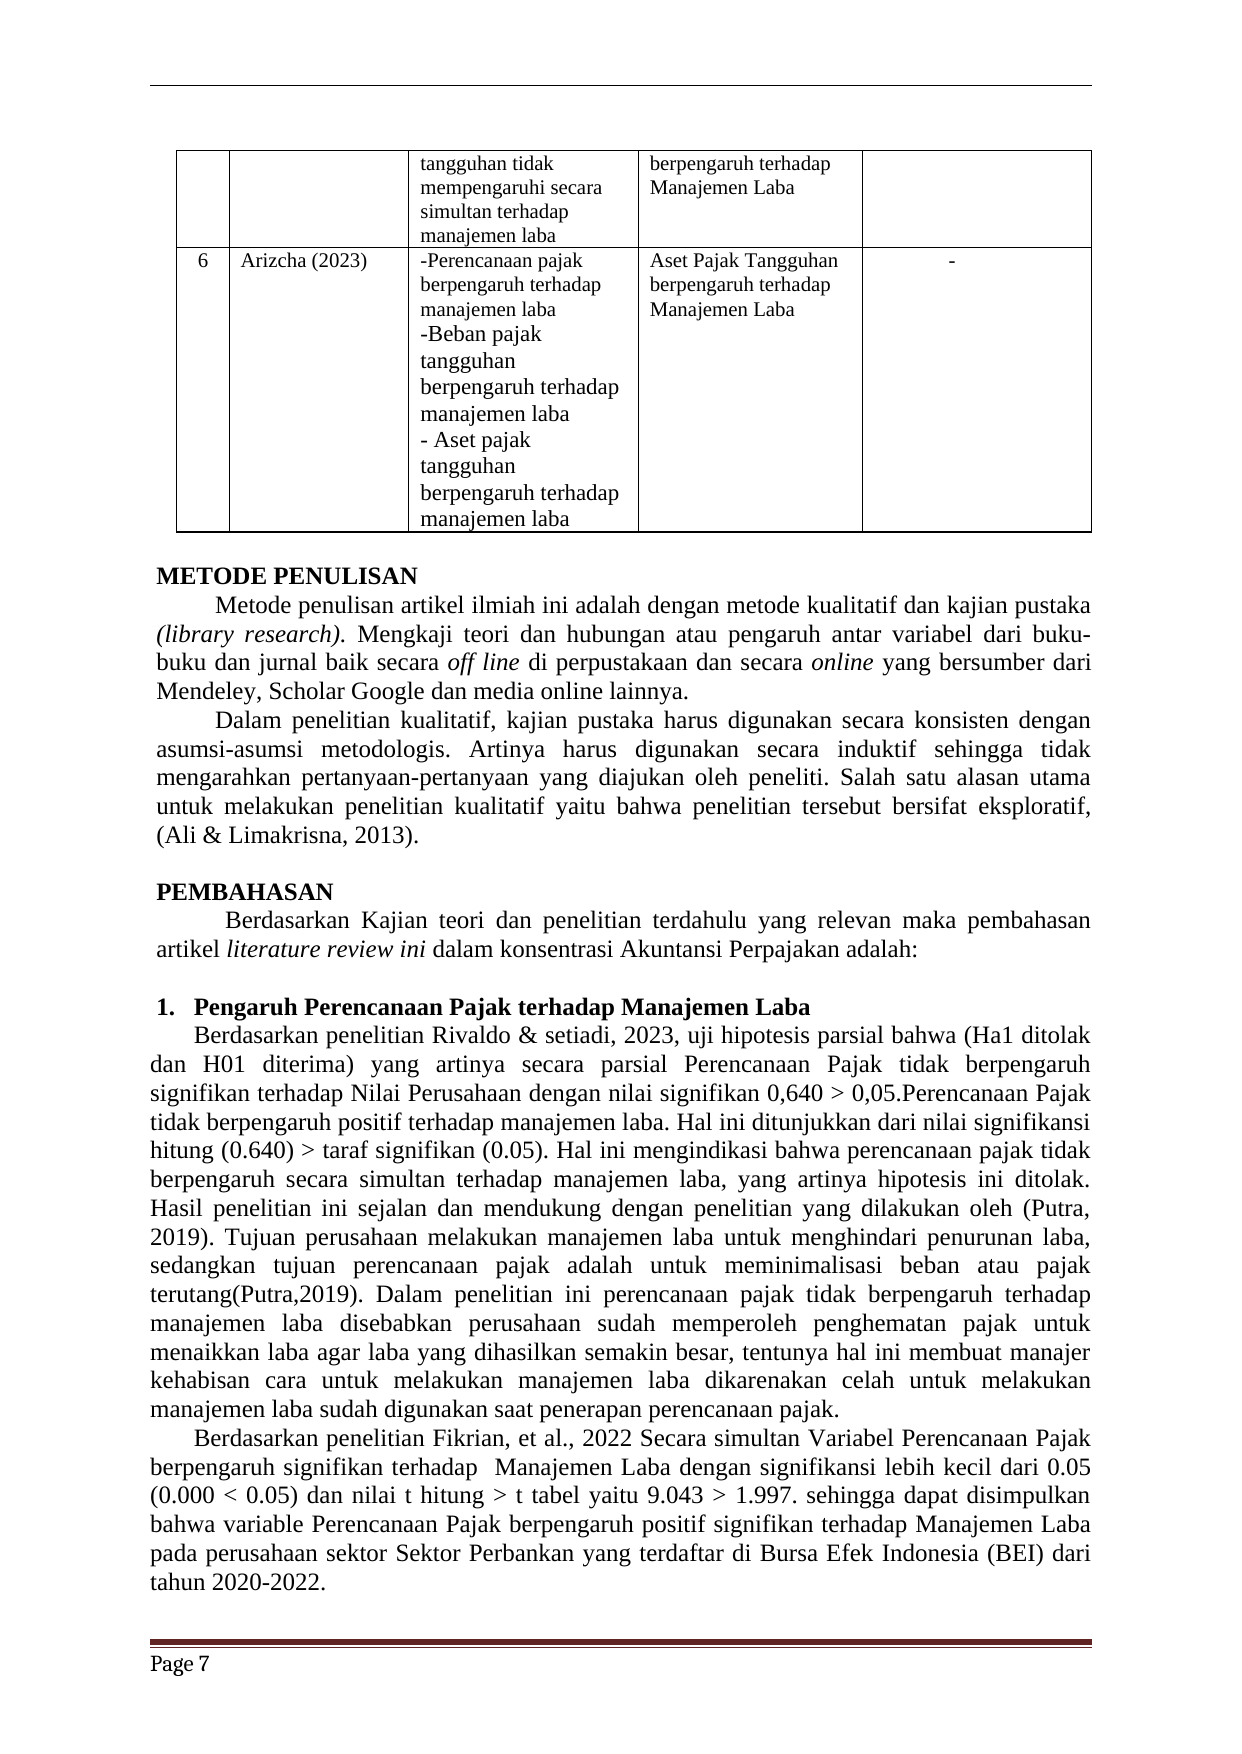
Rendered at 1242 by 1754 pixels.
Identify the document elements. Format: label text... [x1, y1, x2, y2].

text METODE PENULISAN [156, 561, 1092, 590]
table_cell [639, 151, 862, 247]
text Berdasarkan penelitian Rivaldo & setiadi, 2023, uji hipotesis parsial bahwa (Ha1 ditolak dan H01 diterima) yang artinya secara parsial Perencanaan Pajak tidak berpengaruh signifikan terhadap Nilai Perusahaan dengan nilai signifikan 0,640 > 0,05.Perencanaan Pajak tidak berpengaruh positif terhadap manajemen laba. Hal ini ditunjukkan dari nilai signifikansi hitung (0.640) > taraf signifikan (0.05). Hal ini mengindikasi bahwa perencanaan pajak tidak berpengaruh secara simultan terhadap manajemen laba, yang artinya hipotesis ini ditolak. Hasil penelitian ini sejalan dan mendukung dengan penelitian yang dilakukan oleh (Putra, 2019). Tujuan perusahaan melakukan manajemen laba untuk menghindari penurunan laba, sedangkan tujuan perencanaan pajak adalah untuk meminimalisasi beban atau pajak terutang(Putra,2019). Dalam penelitian ini perencanaan pajak tidak berpengaruh terhadap manajemen laba disebabkan perusahaan sudah memperoleh penghematan pajak untuk menaikkan laba agar laba yang dihasilkan semakin besar, tentunya hal ini membuat manajer kehabisan cara untuk melakukan manajemen laba dikarenakan celah untuk melakukan manajemen laba sudah digunakan saat penerapan perencanaan pajak. [150, 1020, 1092, 1423]
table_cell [409, 151, 638, 247]
text Dalam penelitian kualitatif, kajian pustaka harus digunakan secara konsisten dengan asumsi-asumsi metodologis. Artinya harus digunakan secara induktif sehingga tidak mengarahkan pertanyaan-pertanyaan yang diajukan oleh peneliti. Salah satu alasan utama untuk melakukan penelitian kualitatif yaitu bahwa penelitian tersebut bersifat eksploratif, (Ali & Limakrisna, 2013). [156, 705, 1092, 849]
table_cell - [863, 248, 1091, 531]
text PEMBAHASAN [156, 877, 1092, 905]
table_cell [863, 151, 1091, 247]
text Metode penulisan artikel ilmiah ini adalah dengan metode kualitatif dan kajian pustaka (library research). Mengkaji teori dan hubungan atau pengaruh antar variabel dari buku-buku dan jurnal baik secara off line di perpustakaan dan secara online yang bersumber dari Mendeley, Scholar Google dan media online lainnya. [156, 590, 1092, 705]
text Berdasarkan penelitian Fikrian, et al., 2022 Secara simultan Variabel Perencanaan Pajak berpengaruh signifikan terhadap Manajemen Laba dengan signifikansi lebih kecil dari 0.05 (0.000 < 0.05) dan nilai t hitung > t tabel yaitu 9.043 > 1.997. sehingga dapat disimpulkan bahwa variable Perencanaan Pajak berpengaruh positif signifikan terhadap Manajemen Laba pada perusahaan sektor Sektor Perbankan yang terdaftar di Bursa Efek Indonesia (BEI) dari tahun 2020-2022. [150, 1423, 1092, 1595]
table_cell Arizcha (2023) [230, 248, 408, 531]
text Berdasarkan Kajian teori dan penelitian terdahulu yang relevan maka pembahasan artikel literature review ini dalam konsentrasi Akuntansi Perpajakan adalah: [156, 905, 1092, 963]
table_cell 6 [177, 248, 229, 531]
table_cell -Perencanaan pajak berpengaruh terhadap manajemen laba -Beban pajak tangguhan berpengaruh terhadap manajemen laba - Aset pajak tangguhan berpengaruh terhadap manajemen laba [409, 248, 638, 531]
table_cell Aset Pajak Tangguhan berpengaruh terhadap Manajemen Laba [639, 248, 862, 531]
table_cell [230, 151, 408, 247]
list Pengaruh Perencanaan Pajak terhadap Manajemen Laba [156, 992, 1092, 1020]
table_cell .5 [177, 151, 229, 247]
